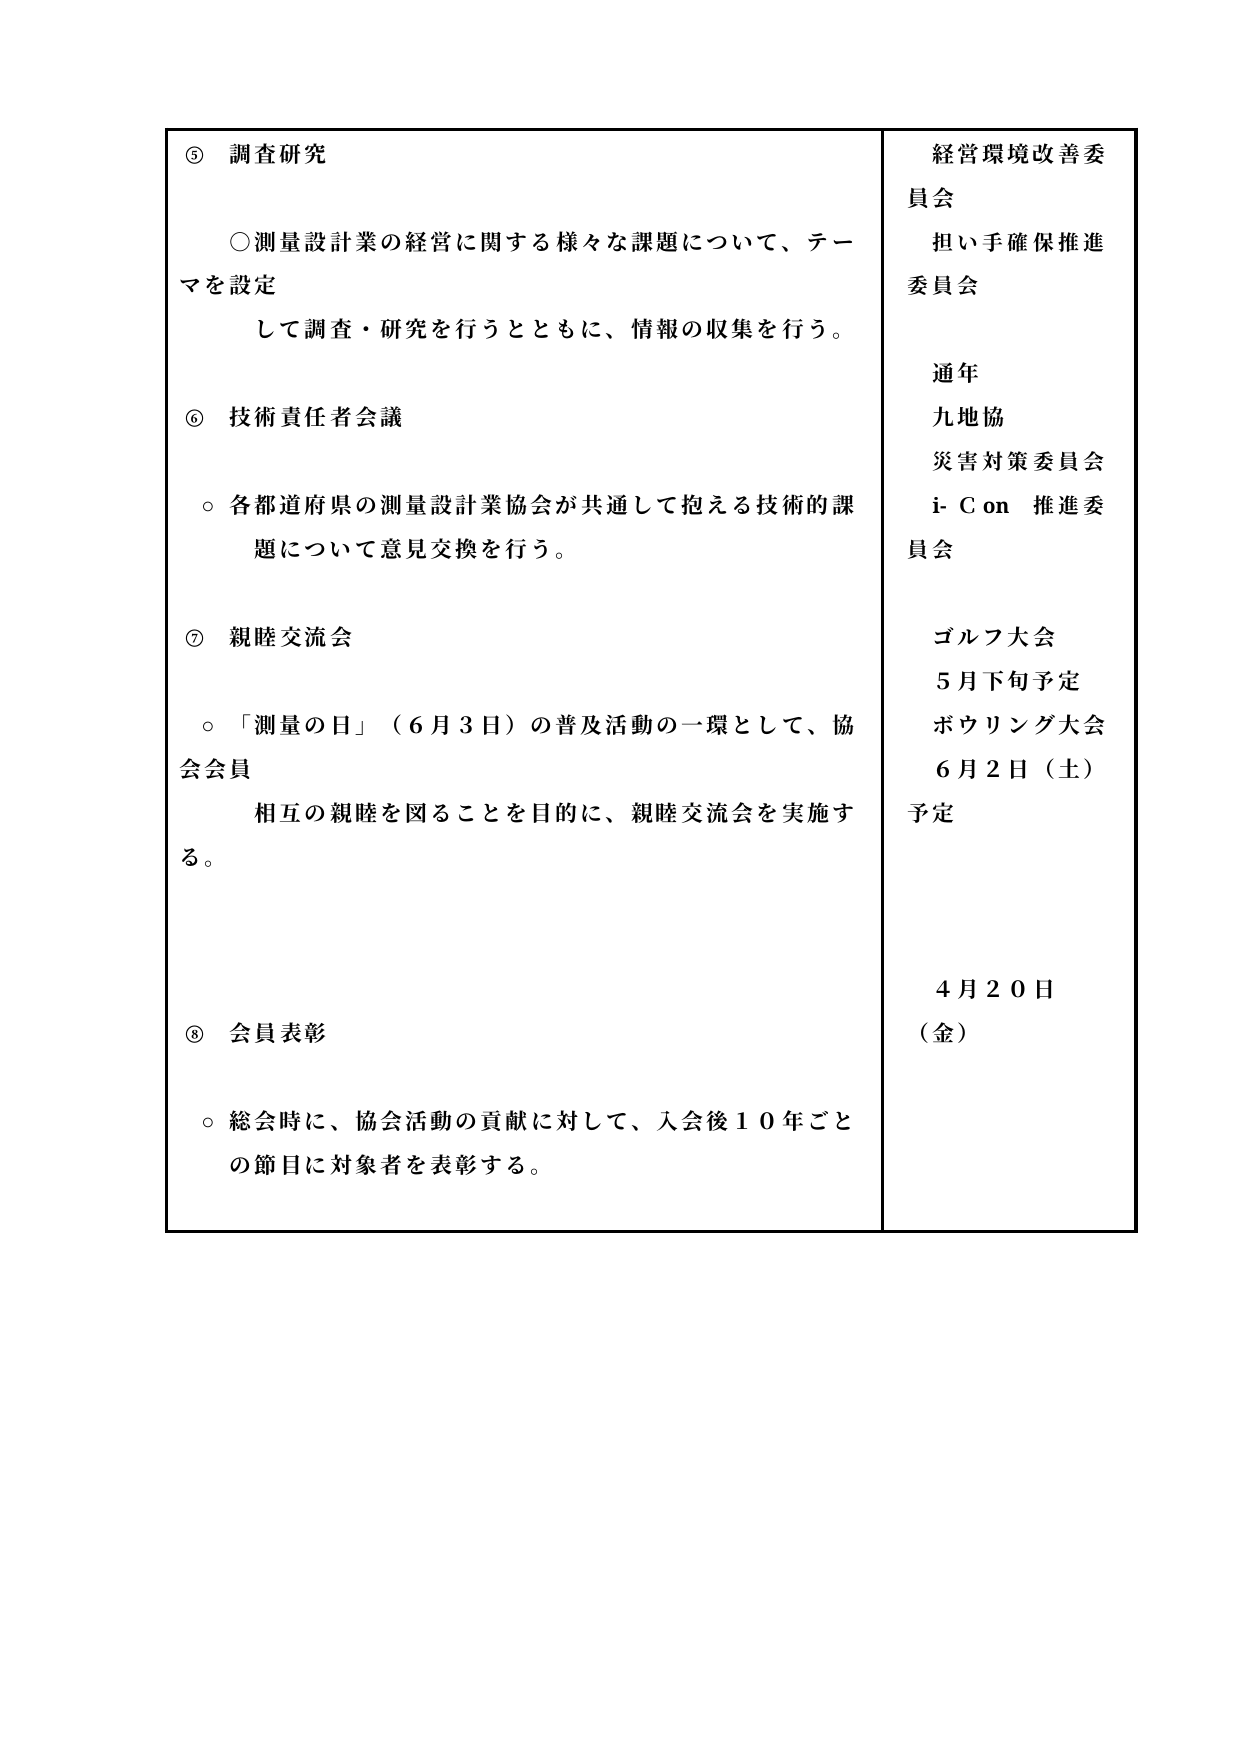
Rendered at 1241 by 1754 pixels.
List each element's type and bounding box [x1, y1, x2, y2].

table_cell [884, 131, 1134, 1229]
table_cell [168, 131, 881, 1229]
